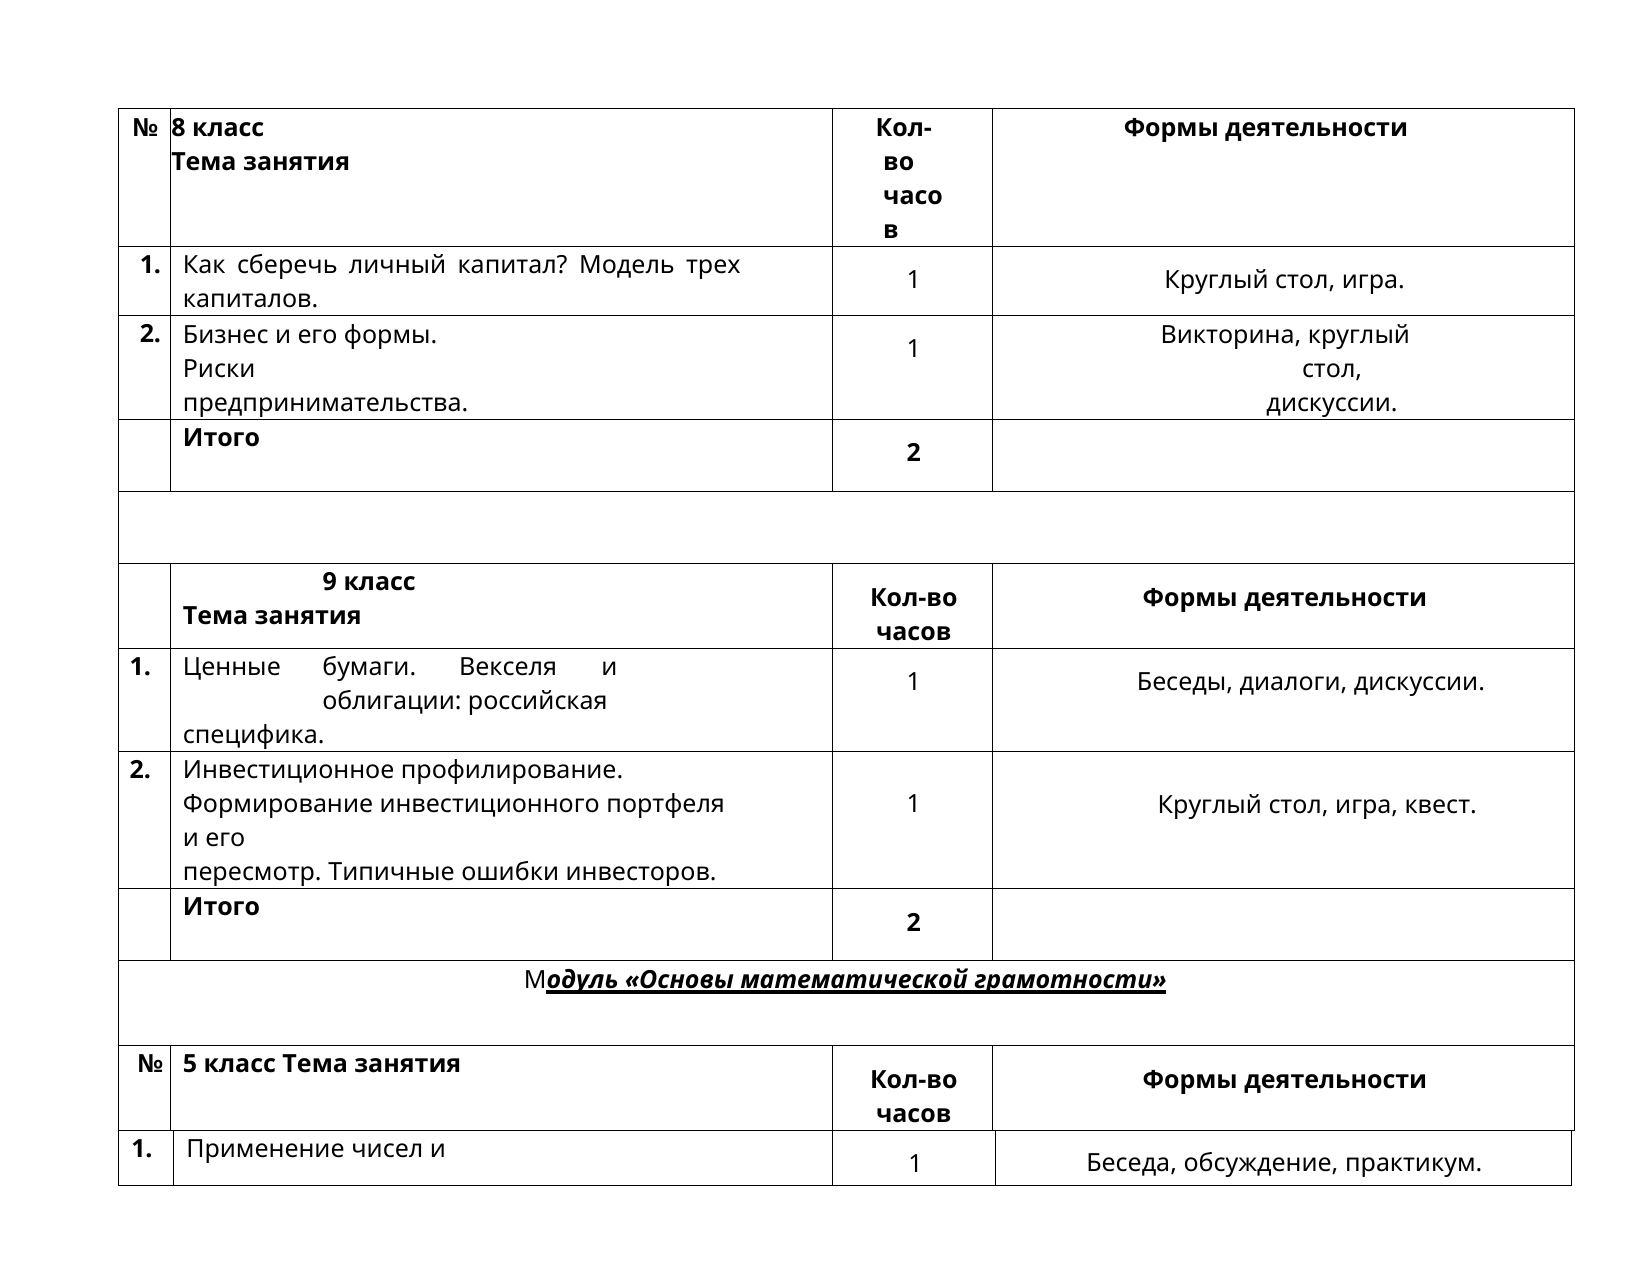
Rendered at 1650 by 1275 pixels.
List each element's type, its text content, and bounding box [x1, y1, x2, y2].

table_cell 1 [833, 1131, 995, 1185]
table_cell Кол-во часов [833, 564, 992, 647]
table_cell Викторина, круглый стол, дискуссии. [993, 316, 1574, 418]
table_cell Кол-во часов [833, 1046, 992, 1130]
table_cell Круглый стол, игра. [993, 247, 1574, 315]
table_cell 5 класс Тема занятия [171, 1046, 832, 1130]
table_cell [993, 889, 1574, 960]
table_cell 1. [119, 247, 170, 315]
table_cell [996, 1131, 1571, 1185]
table_cell 2 [833, 420, 992, 491]
table_header Формы деятельности [993, 109, 1574, 246]
table_header 8 класс Тема занятия [171, 109, 832, 246]
table_cell № [119, 1046, 170, 1130]
table_header Кол-во часов [833, 109, 992, 246]
table_cell Как сберечь личный капитал? Модель трех капиталов. [171, 247, 832, 315]
table_cell 1 [833, 649, 992, 751]
table_cell Бизнес и его формы. Риски предпринимательства. [171, 316, 832, 418]
table_cell [119, 492, 1574, 563]
table_cell 1 [833, 752, 992, 888]
table_cell Формы деятельности [993, 564, 1574, 647]
table_cell Беседы, диалоги, дискуссии. [993, 649, 1574, 751]
table_cell 1. [119, 1131, 173, 1185]
table_cell [119, 564, 170, 647]
table_cell Модуль «Основы математической грамотности» [119, 961, 1574, 1045]
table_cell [174, 1131, 832, 1185]
table_cell [993, 420, 1574, 491]
table_cell Круглый стол, игра, квест. [993, 752, 1574, 888]
table_cell 1 [833, 316, 992, 418]
table_cell 2. [119, 752, 170, 888]
table_cell Формы деятельности [993, 1046, 1574, 1130]
table_cell [119, 420, 170, 491]
table_cell 1. [119, 649, 170, 751]
table_cell Итого [171, 420, 832, 491]
table_header № [119, 109, 170, 246]
table_cell 2 [833, 889, 992, 960]
table_cell Ценные бумаги. Векселя и облигации: российская специфика. [171, 649, 832, 751]
table_cell Инвестиционное профилирование. Формирование инвестиционного портфеля и его пересмотр. Типичные ошибки инвесторов. [171, 752, 832, 888]
table_cell 2. [119, 316, 170, 418]
table_cell 1 [833, 247, 992, 315]
table_cell 9 класс Тема занятия [171, 564, 832, 647]
table_cell [119, 889, 170, 960]
table_cell Итого [171, 889, 832, 960]
